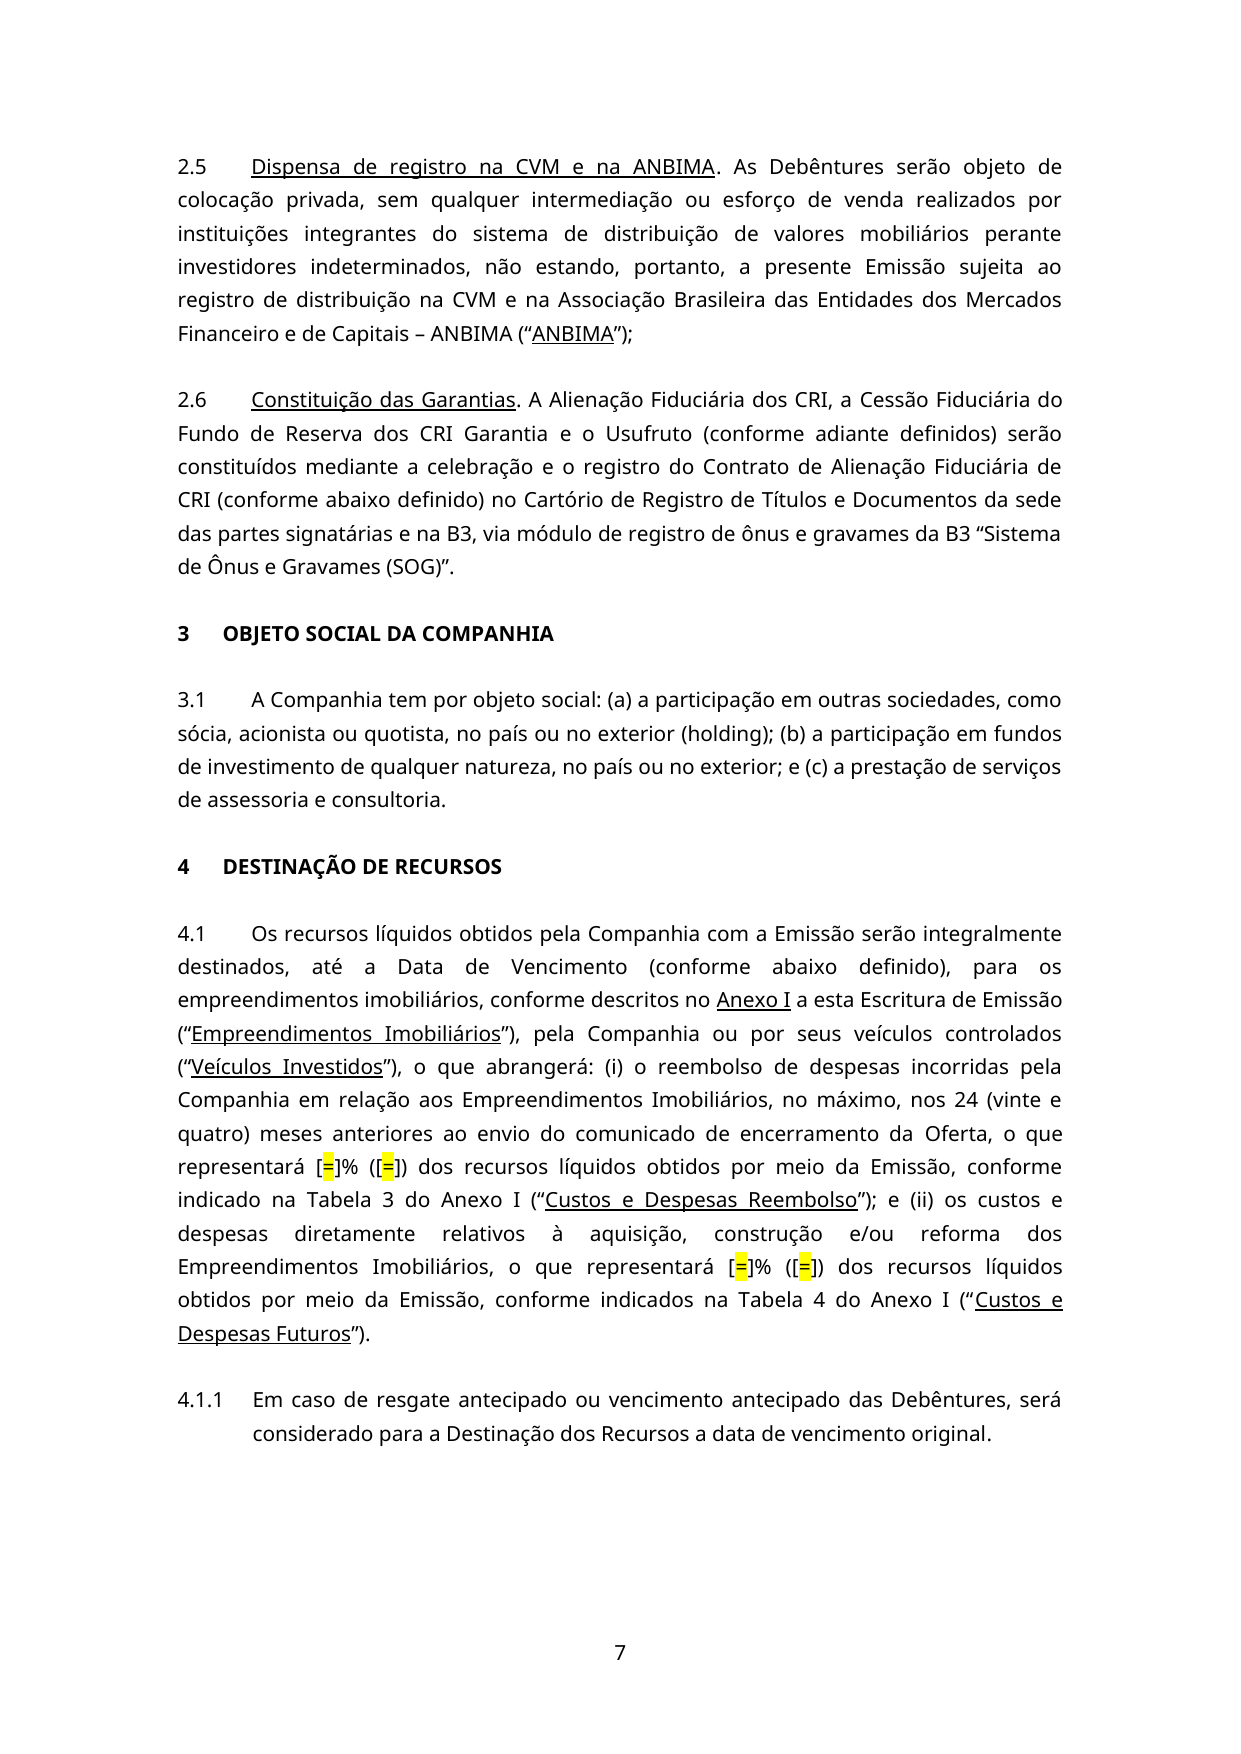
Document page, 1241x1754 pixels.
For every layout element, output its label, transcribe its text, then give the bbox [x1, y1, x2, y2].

subtitle Os recursos líquidos obtidos pela Companhia com a Emissão serão integralmente destinados, até a Data de Vencimento (conforme abaixo definido), para os empreendimentos imobiliários, conforme descritos no Anexo I a esta Escritura de Emissão (“Empreendimentos Imobiliários”), pela Companhia ou por seus veículos controlados (“Veículos Investidos”), o que abrangerá: (i) o reembolso de despesas incorridas pela Companhia em relação aos Empreendimentos Imobiliários, no máximo, nos 24 (vinte e quatro) meses anteriores ao envio do comunicado de encerramento da Oferta, o que representará [=]% ([=]) dos recursos líquidos obtidos por meio da Emissão, conforme indicado na Tabela 3 do Anexo I (“Custos e Despesas Reembolso”); e (ii) os custos e despesas diretamente relativos à aquisição, construção e/ou reforma dos Empreendimentos Imobiliários, o que representará [=]% ([=]) dos recursos líquidos obtidos por meio da Emissão, conforme indicados na Tabela 4 do Anexo I (“Custos e Despesas Futuros”). [177, 914, 1063, 1348]
subtitle Dispensa de registro na CVM e na ANBIMA. As Debêntures serão objeto de colocação privada, sem qualquer intermediação ou esforço de venda realizados por instituições integrantes do sistema de distribuição de valores mobiliários perante investidores indeterminados, não estando, portanto, a presente Emissão sujeita ao registro de distribuição na CVM e na Associação Brasileira das Entidades dos Mercados Financeiro e de Capitais – ANBIMA (“ANBIMA”); [177, 148, 1063, 348]
subtitle A Companhia tem por objeto social: (a) a participação em outras sociedades, como sócia, acionista ou quotista, no país ou no exterior (holding); (b) a participação em fundos de investimento de qualquer natureza, no país ou no exterior; e (c) a prestação de serviços de assessoria e consultoria. [177, 681, 1063, 814]
subtitle Objeto Social da Companhia [177, 614, 1063, 648]
subtitle Constituição das Garantias. A Alienação Fiduciária dos CRI, a Cessão Fiduciária do Fundo de Reserva dos CRI Garantia e o Usufruto (conforme adiante definidos) serão constituídos mediante a celebração e o registro do Contrato de Alienação Fiduciária de CRI (conforme abaixo definido) no Cartório de Registro de Títulos e Documentos da sede das partes signatárias e na B3, via módulo de registro de ônus e gravames da B3 “Sistema de Ônus e Gravames (SOG)”. [177, 381, 1063, 581]
subtitle Destinação de Recursos [177, 848, 1063, 881]
subtitle Em caso de resgate antecipado ou vencimento antecipado das Debêntures, será considerado para a Destinação dos Recursos a data de vencimento original. [177, 1381, 1063, 1448]
